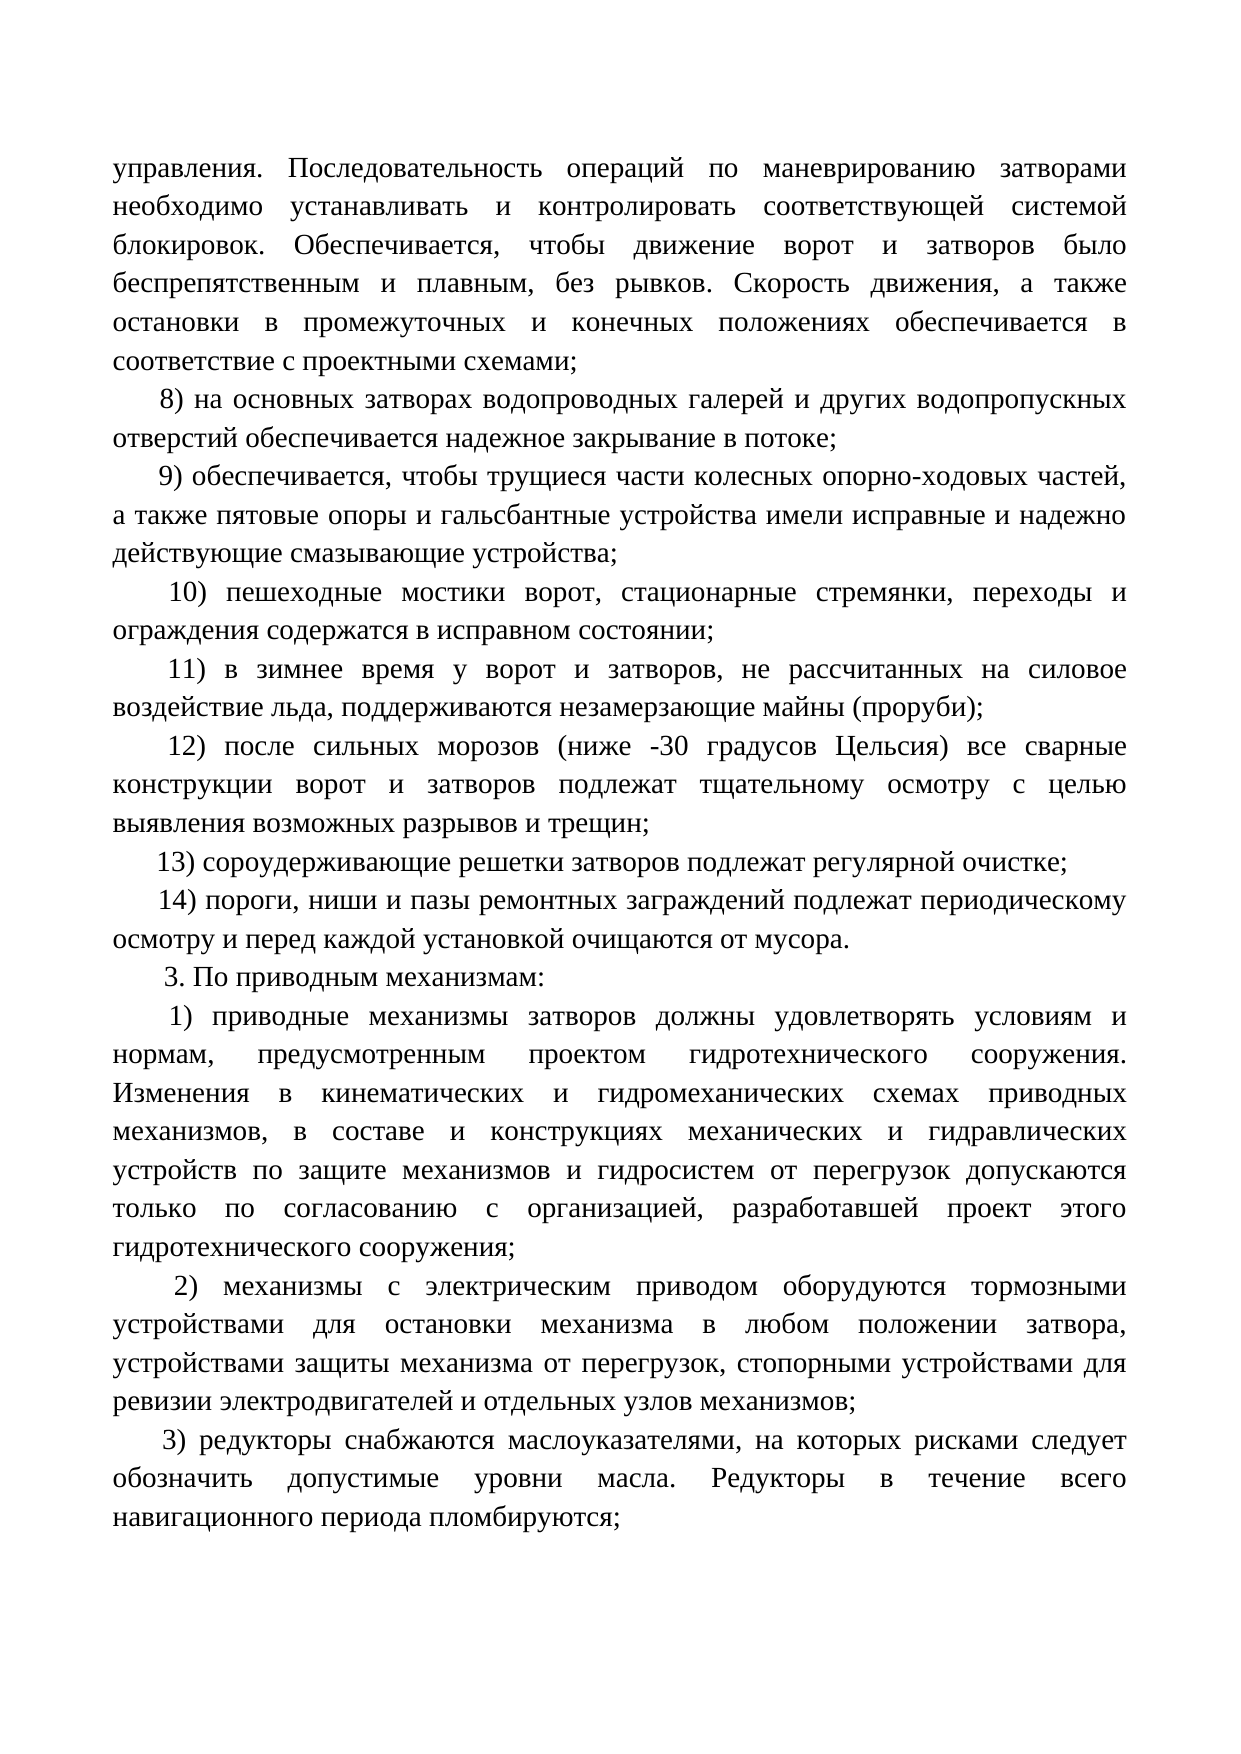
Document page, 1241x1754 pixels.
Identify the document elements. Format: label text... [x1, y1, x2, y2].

text 13) сороудерживающие решетки затворов подлежат регулярной очистке; [112, 844, 1128, 877]
text 14) пороги, ниши и пазы ремонтных заграждений подлежат периодическому осмотру и перед каждой установкой очищаются от мусора. [112, 882, 1128, 954]
text 9) обеспечивается, чтобы трущиеся части колесных опорно-ходовых частей, а также пятовые опоры и гальсбантные устройства имели исправные и надежно действующие смазывающие устройства; [112, 458, 1128, 569]
text 3. По приводным механизмам: [112, 959, 1128, 993]
text 8) на основных затворах водопроводных галерей и других водопропускных отверстий обеспечивается надежное закрывание в потоке; [112, 381, 1128, 453]
text 11) в зимнее время у ворот и затворов, не рассчитанных на силовое воздействие льда, поддерживаются незамерзающие майны (проруби); [112, 651, 1128, 723]
text 1) приводные механизмы затворов должны удовлетворять условиям и нормам, предусмотренным проектом гидротехнического сооружения. Изменения в кинематических и гидромеханических схемах приводных механизмов, в составе и конструкциях механических и гидравлических устройств по защите механизмов и гидросистем от перегрузок допускаются только по согласованию с организацией, разработавшей проект этого гидротехнического сооружения; [112, 998, 1128, 1263]
text 10) пешеходные мостики ворот, стационарные стремянки, переходы и ограждения содержатся в исправном состоянии; [112, 574, 1128, 646]
text 2) механизмы с электрическим приводом оборудуются тормозными устройствами для остановки механизма в любом положении затвора, устройствами защиты механизма от перегрузок, стопорными устройствами для ревизии электродвигателей и отдельных узлов механизмов; [112, 1268, 1128, 1417]
text 12) после сильных морозов (ниже -30 градусов Цельсия) все сварные конструкции ворот и затворов подлежат тщательному осмотру с целью выявления возможных разрывов и трещин; [112, 728, 1128, 839]
text 3) редукторы снабжаются маслоуказателями, на которых рисками следует обозначить допустимые уровни масла. Редукторы в течение всего навигационного периода пломбируются; [112, 1422, 1128, 1532]
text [112, 150, 1128, 376]
